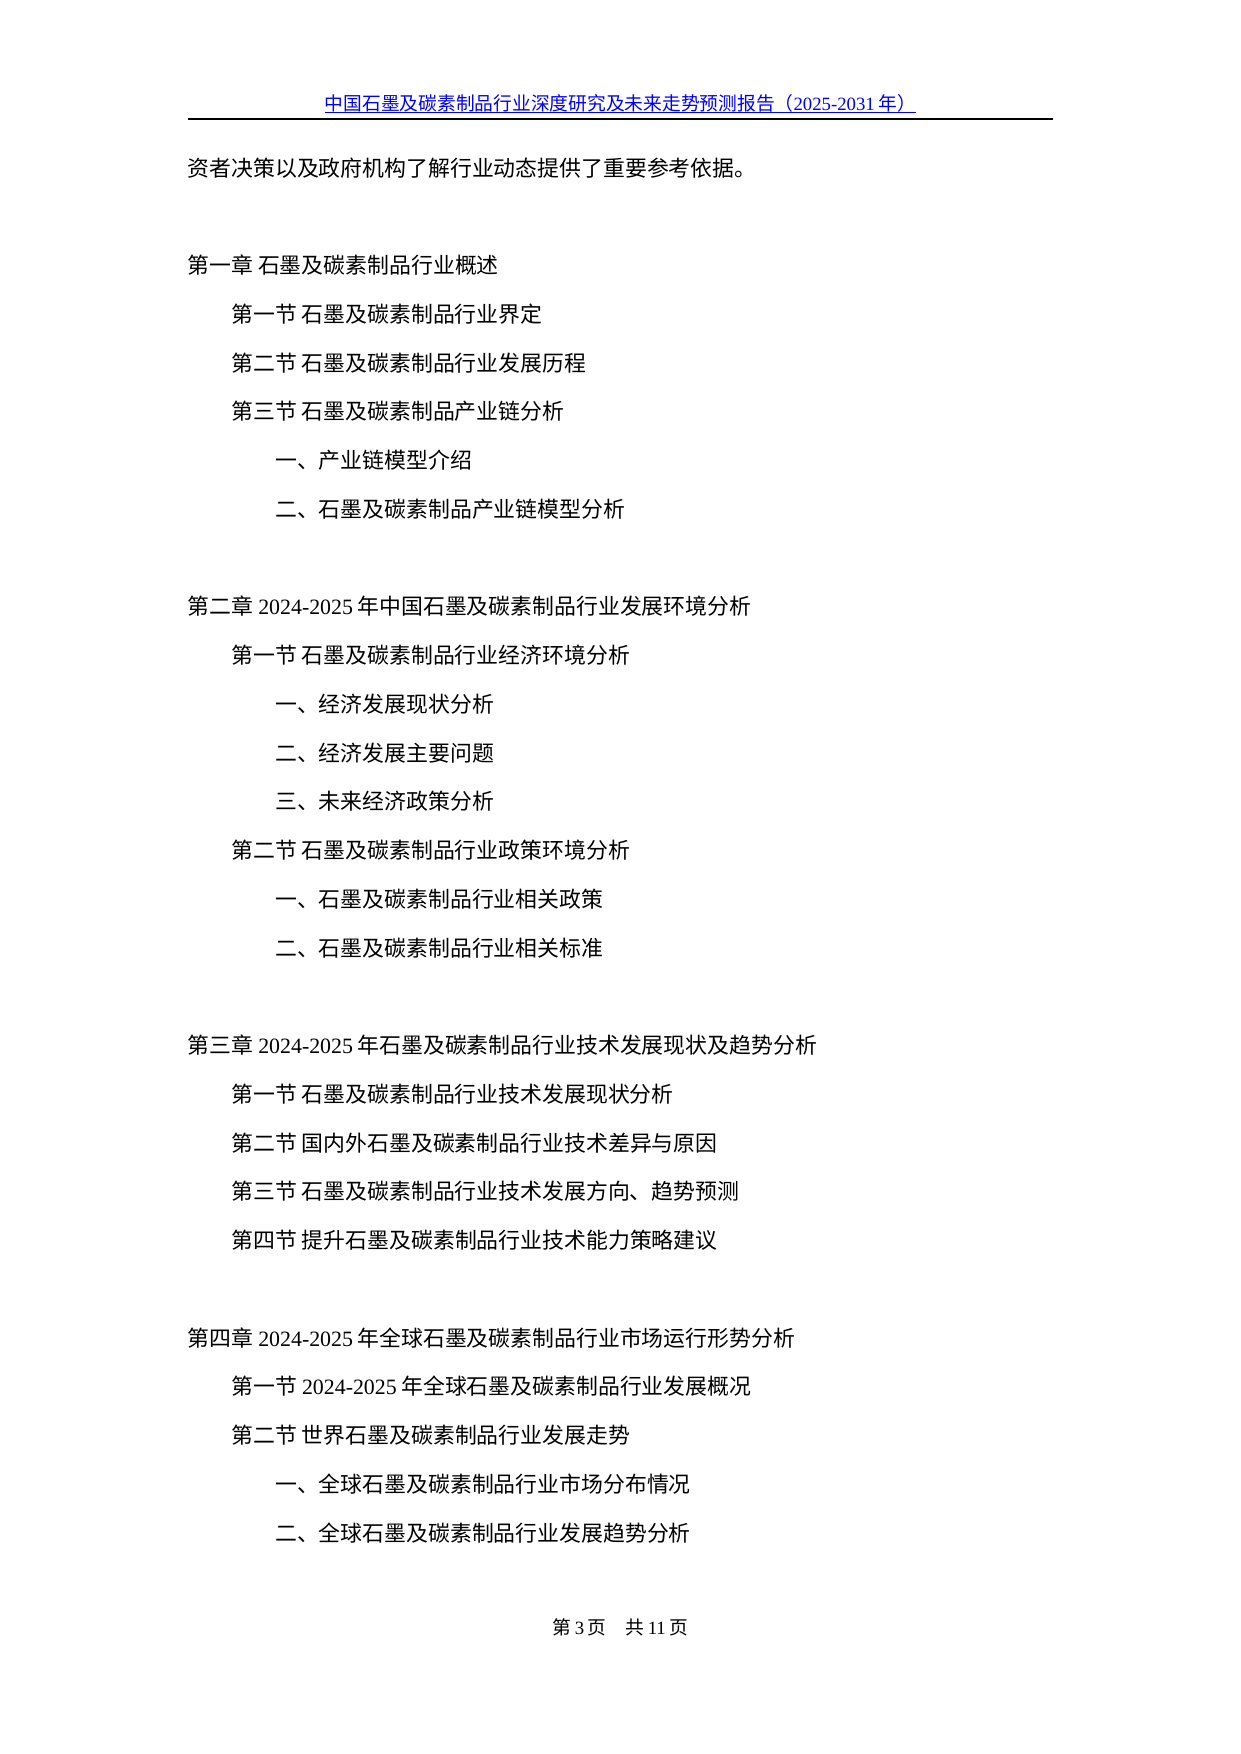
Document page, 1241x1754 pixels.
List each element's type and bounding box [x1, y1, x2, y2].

text [187, 150, 1053, 1548]
